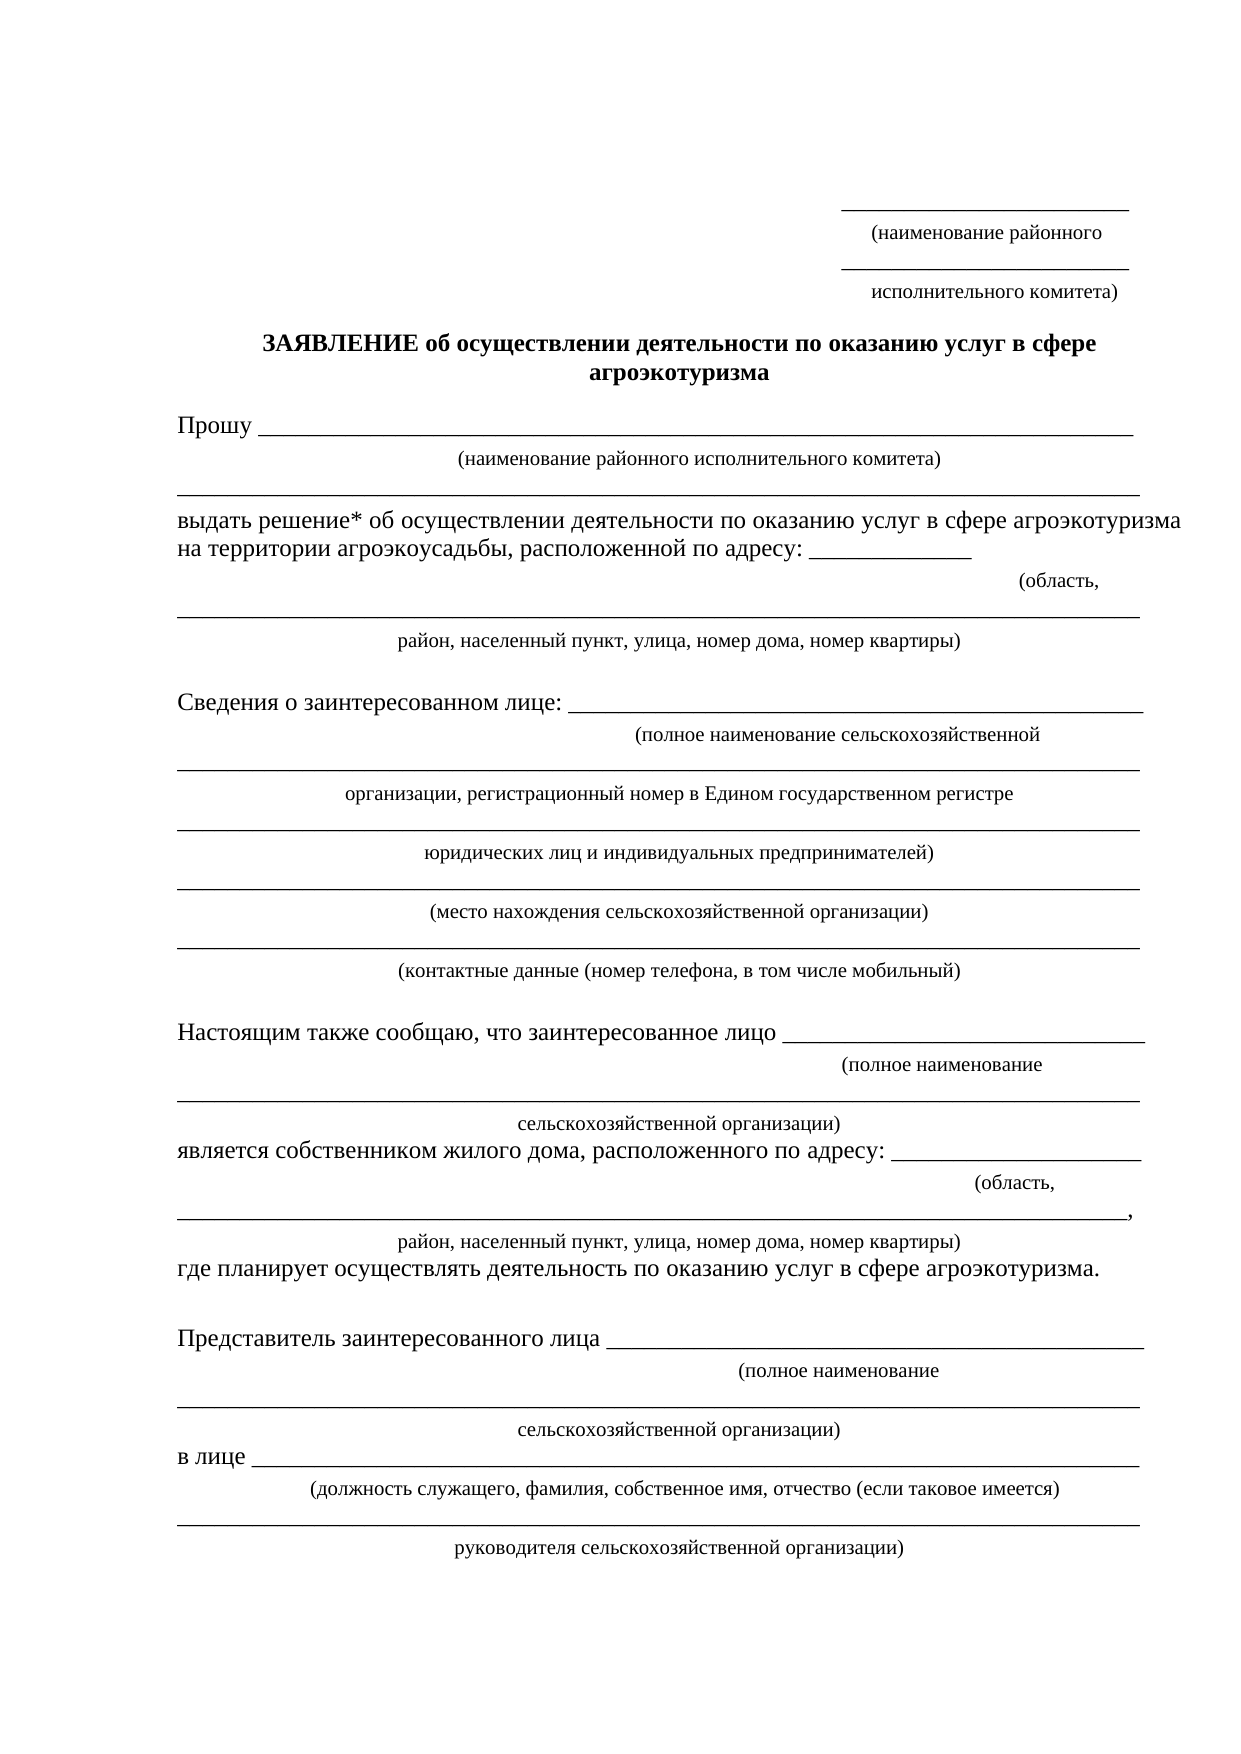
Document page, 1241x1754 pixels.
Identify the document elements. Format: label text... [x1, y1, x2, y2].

text (полное наименование [841, 1052, 1181, 1076]
text сельскохозяйственной организации) [177, 1111, 1181, 1135]
text _____________________________________________________________________________ [177, 1076, 1181, 1105]
text ____________________________________________________________________________, [177, 1194, 1181, 1223]
text выдать решение* об осуществлении деятельности по оказанию услуг в сфере агроэкотуризма на территории агроэкоусадьбы, расположенной по адресу: _____________ [177, 505, 1181, 562]
text где планирует осуществлять деятельность по оказанию услуг в сфере агроэкотуризма. [177, 1253, 1181, 1282]
text _____________________________________________________________________________ [177, 864, 1181, 892]
text (полное наименование [738, 1358, 1181, 1382]
text _____________________________________________________________________________ [177, 805, 1181, 833]
text _______________________ [841, 185, 1181, 214]
text (должность служащего, фамилия, собственное имя, отчество (если таковое имеется) [310, 1476, 1181, 1500]
text сельскохозяйственной организации) [177, 1417, 1181, 1441]
text является собственником жилого дома, расположенного по адресу: ____________________ [177, 1135, 1181, 1164]
text в лице _______________________________________________________________________ [177, 1441, 1181, 1470]
text Представитель заинтересованного лица ___________________________________________ [177, 1323, 1181, 1352]
text _______________________ [841, 244, 1181, 273]
text (наименование районного исполнительного комитета) [458, 446, 1181, 470]
text _____________________________________________________________________________ [177, 470, 1181, 498]
text _____________________________________________________________________________ [177, 923, 1181, 952]
text юридических лиц и индивидуальных предпринимателей) [177, 840, 1181, 864]
text (область, [974, 1170, 1181, 1194]
text (наименование районного [871, 220, 1181, 244]
text ЗАЯВЛЕНИЕ об осуществлении деятельности по оказанию услуг в сфере агроэкотуризма [177, 328, 1181, 386]
text руководителя сельскохозяйственной организации) [177, 1535, 1181, 1559]
text район, населенный пункт, улица, номер дома, номер квартиры) [177, 627, 1181, 652]
text (полное наименование сельскохозяйственной [635, 722, 1181, 746]
text район, населенный пункт, улица, номер дома, номер квартиры) [177, 1229, 1181, 1253]
text (место нахождения сельскохозяйственной организации) [177, 899, 1181, 923]
text _____________________________________________________________________________ [177, 1500, 1181, 1529]
text Настоящим также сообщаю, что заинтересованное лицо _____________________________ [177, 1017, 1181, 1046]
text Сведения о заинтересованном лице: ______________________________________________ [177, 687, 1181, 715]
text _____________________________________________________________________________ [177, 746, 1181, 774]
text Прошу ______________________________________________________________________ [177, 411, 1181, 439]
text (контактные данные (номер телефона, в том числе мобильный) [177, 958, 1181, 982]
text _____________________________________________________________________________ [177, 1382, 1181, 1411]
text _____________________________________________________________________________ [177, 592, 1181, 621]
text (область, [1018, 568, 1181, 592]
text исполнительного комитета) [871, 279, 1181, 303]
text организации, регистрационный номер в Едином государственном регистре [177, 781, 1181, 805]
